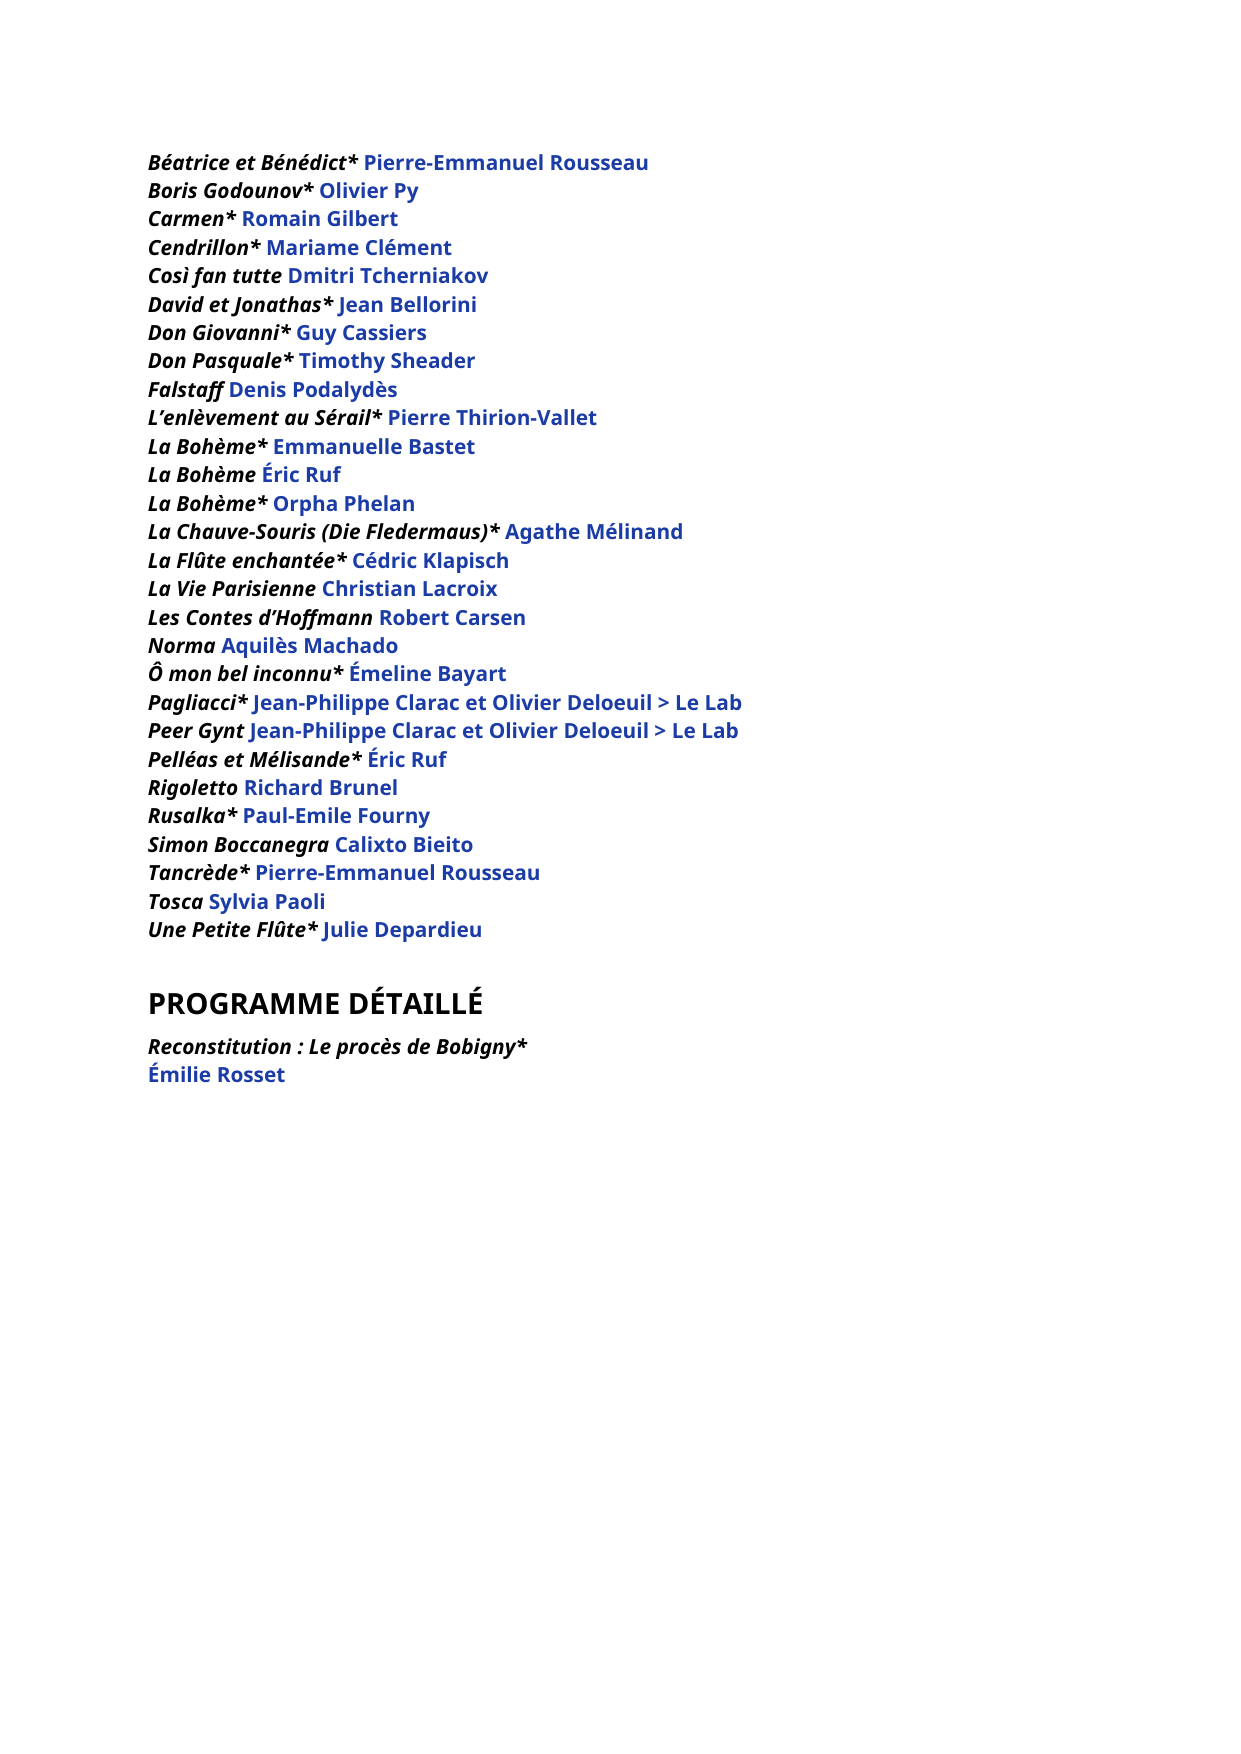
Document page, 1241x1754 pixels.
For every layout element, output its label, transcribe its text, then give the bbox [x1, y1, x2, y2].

text Béatrice et Bénédict* Pierre-Emmanuel Rousseau [148, 148, 1093, 176]
text Rusalka* Paul-Emile Fourny [148, 802, 1093, 830]
text Così fan tutte Dmitri Tcherniakov [148, 261, 1093, 290]
text Norma Aquilès Machado [148, 631, 1093, 659]
text La Bohème* Emmanuelle Bastet [148, 432, 1093, 460]
text Tancrède* Pierre-Emmanuel Rousseau [148, 858, 1093, 887]
text Tosca Sylvia Paoli [148, 887, 1093, 915]
text Peer Gynt Jean-Philippe Clarac et Olivier Deloeuil > Le Lab [148, 716, 1093, 745]
text Carmen* Romain Gilbert [148, 204, 1093, 233]
text Boris Godounov* Olivier Py [148, 176, 1093, 204]
text Reconstitution : Le procès de Bobigny* [148, 1032, 1093, 1061]
text La Bohème Éric Ruf [148, 460, 1093, 489]
text Cendrillon* Mariame Clément [148, 233, 1093, 261]
text Une Petite Flûte* Julie Depardieu [148, 915, 1093, 944]
text Falstaff Denis Podalydès [148, 375, 1093, 403]
text Les Contes d’Hoffmann Robert Carsen [148, 603, 1093, 631]
text La Vie Parisienne Christian Lacroix [148, 574, 1093, 603]
text L’enlèvement au Sérail* Pierre Thirion-Vallet [148, 403, 1093, 432]
text Pelléas et Mélisande* Éric Ruf [148, 745, 1093, 773]
text La Chauve-Souris (Die Fledermaus)* Agathe Mélinand [148, 517, 1093, 546]
text Simon Boccanegra Calixto Bieito [148, 830, 1093, 858]
text La Flûte enchantée* Cédric Klapisch [148, 546, 1093, 574]
text Rigoletto Richard Brunel [148, 773, 1093, 802]
text Émilie Rosset [148, 1061, 1093, 1089]
text Ô mon bel inconnu* Émeline Bayart [148, 659, 1093, 688]
text Don Pasquale* Timothy Sheader [148, 347, 1093, 375]
text David et Jonathas* Jean Bellorini [148, 290, 1093, 318]
subtitle PROGRAMME DÉTAILLÉ [148, 983, 1093, 1023]
text Pagliacci* Jean-Philippe Clarac et Olivier Deloeuil > Le Lab [148, 688, 1093, 716]
text La Bohème* Orpha Phelan [148, 489, 1093, 517]
text Don Giovanni* Guy Cassiers [148, 318, 1093, 347]
